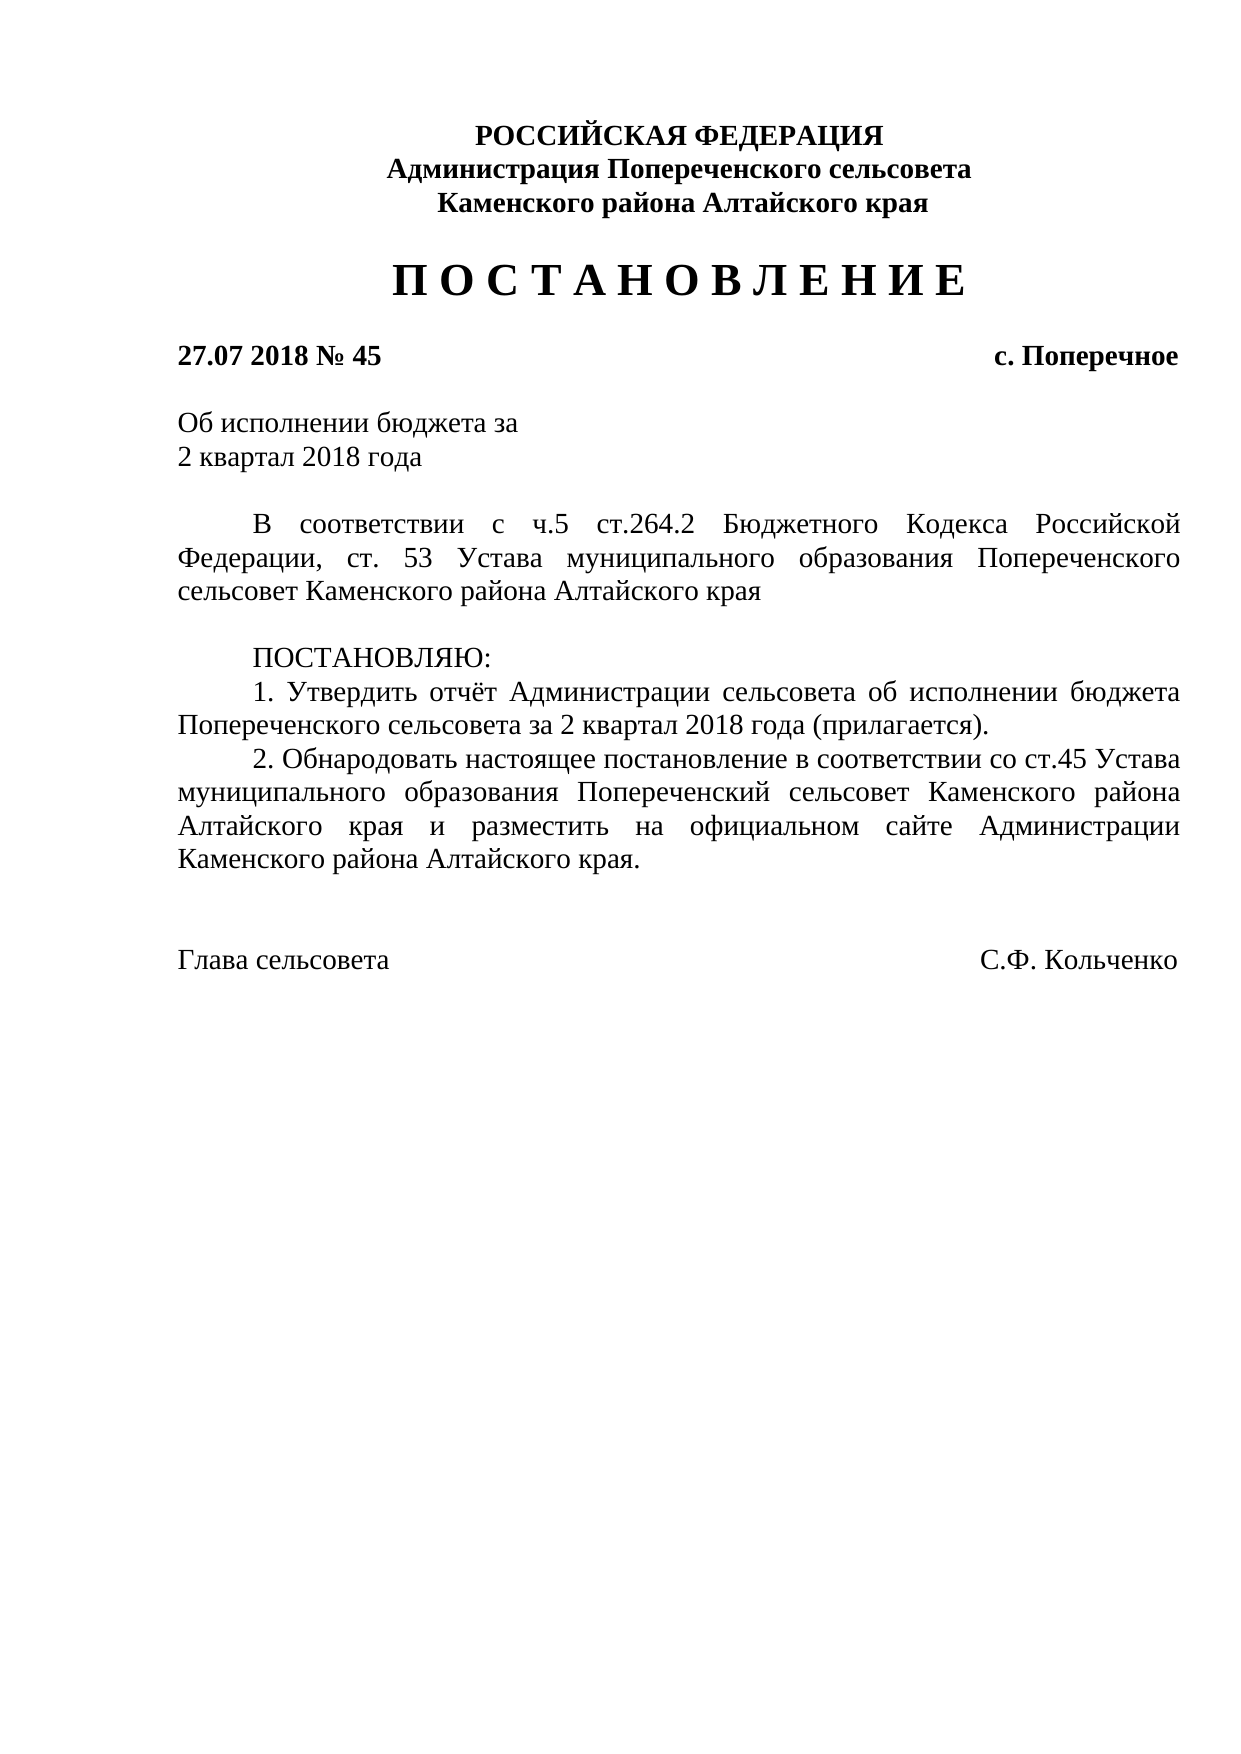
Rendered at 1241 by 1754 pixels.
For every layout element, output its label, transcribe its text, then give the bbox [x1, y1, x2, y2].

subtitle РОССИЙСКАЯ ФЕДЕРАЦИЯ [177, 118, 1181, 152]
text 1. Утвердить отчёт Администрации сельсовета об исполнении бюджета Попереченского сельсовета за 2 квартал 2018 года (прилагается). [177, 674, 1181, 741]
subtitle П О С Т А Н О В Л Е Н И Е [177, 252, 1181, 305]
text Глава сельсовета С.Ф. Кольченко [177, 942, 1181, 976]
subtitle Администрация Попереченского сельсовета [177, 152, 1181, 185]
text 27.07 2018 № 45 с. Поперечное [177, 338, 1181, 372]
text 2. Обнародовать настоящее постановление в соответствии со ст.45 Устава муниципального образования Попереченский сельсовет Каменского района Алтайского края и разместить на официальном сайте Администрации Каменского района Алтайского края. [177, 741, 1181, 875]
text В соответствии с ч.5 ст.264.2 Бюджетного Кодекса Российской Федерации, ст. 53 Устава муниципального образования Попереченского сельсовет Каменского района Алтайского края [177, 506, 1181, 607]
text ПОСТАНОВЛЯЮ: [177, 640, 1181, 674]
subtitle Каменского района Алтайского края [177, 185, 1181, 219]
table_header Об исполнении бюджета за 2 квартал 2018 года [166, 406, 540, 473]
